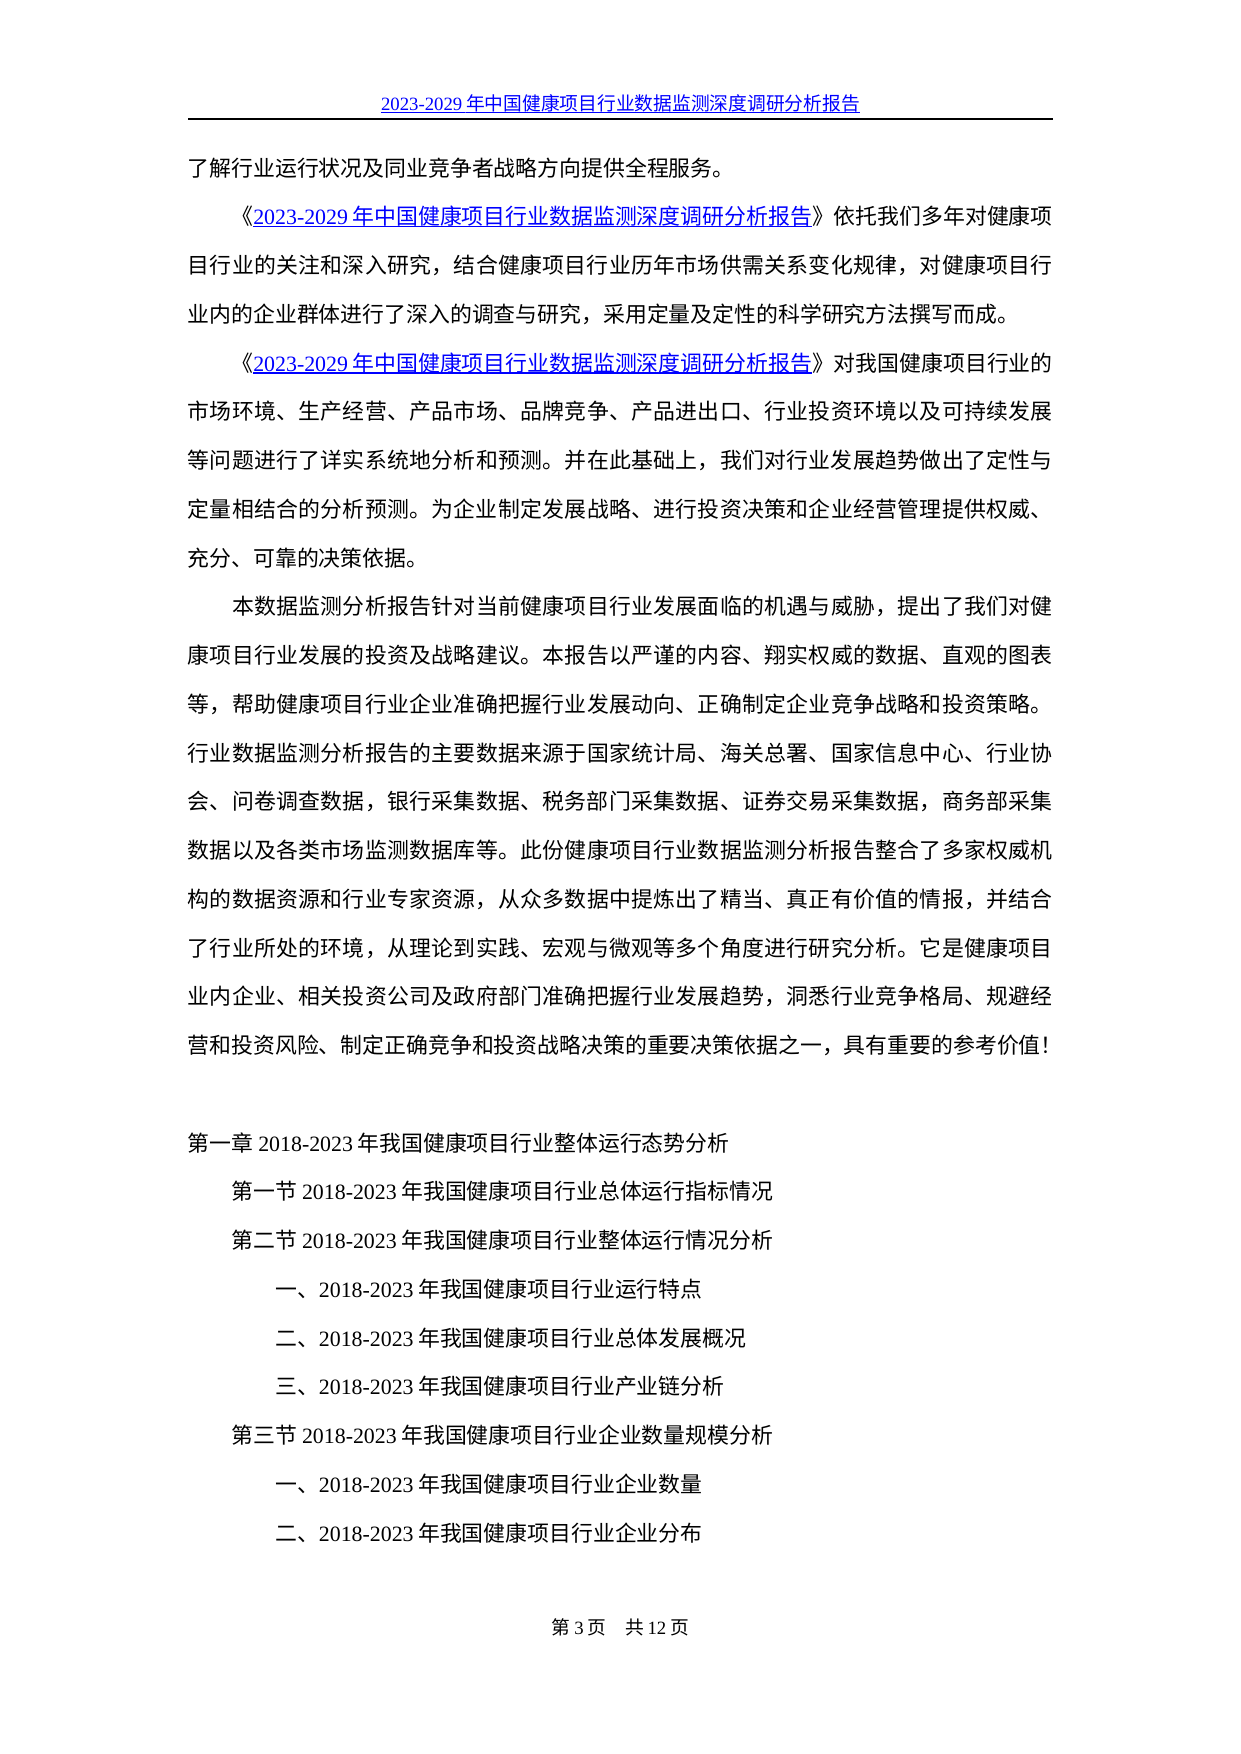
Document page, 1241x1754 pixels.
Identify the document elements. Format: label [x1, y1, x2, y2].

text [187, 150, 1053, 1548]
